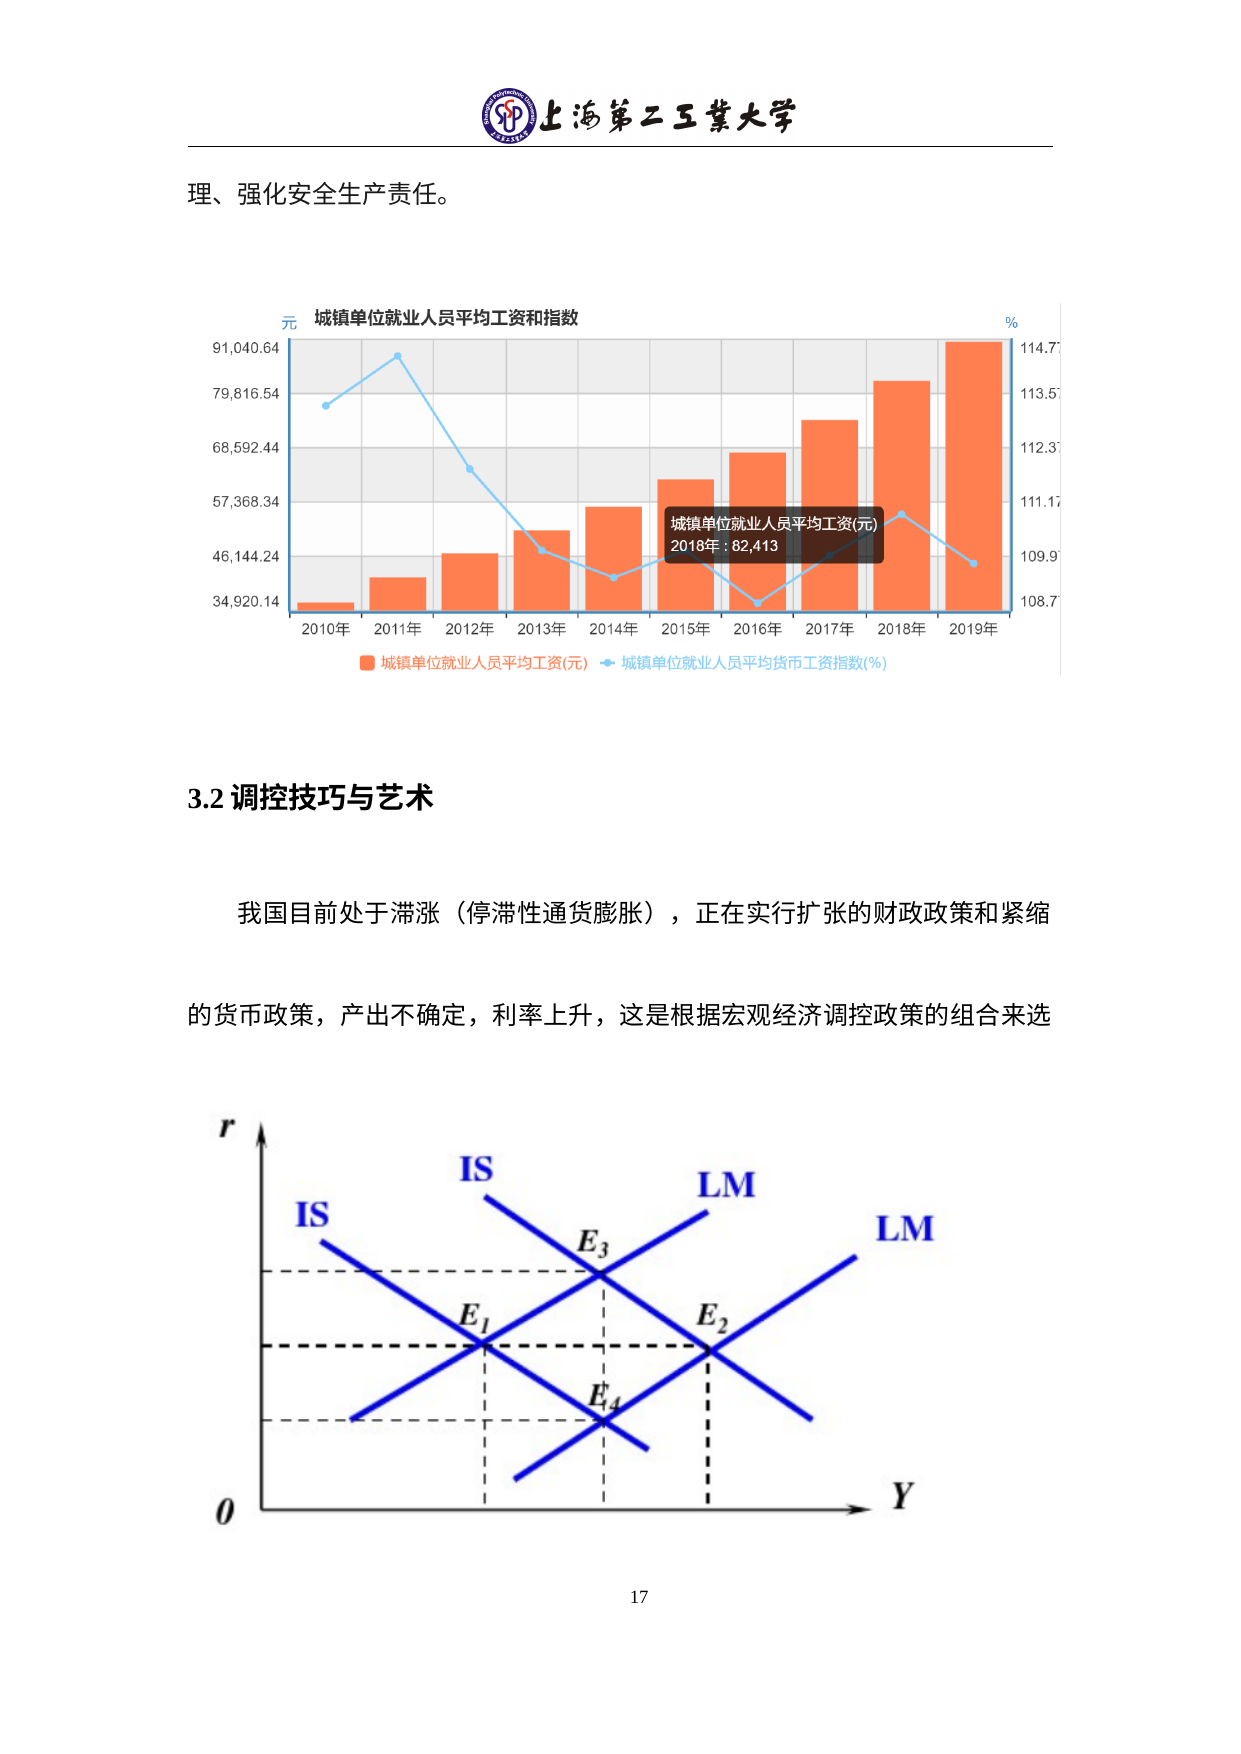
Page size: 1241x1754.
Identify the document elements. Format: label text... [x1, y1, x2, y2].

picture [481, 88, 796, 144]
text 我国目前处于滞涨（停滞性通货膨胀），正在实行扩张的财政政策和紧缩的货币政策，产出不确定，利率上升，这是根据宏观经济调控政策的组合来选择的。扩张性的财政政策往往经过以下环节：政府采购，企业库存减少，企业扩大生产，工人的可支配收入增加，经济增长变快。 [187, 878, 1053, 1048]
picture [196, 303, 1062, 675]
picture [177, 1102, 1043, 1584]
text 同时，城乡发展不平衡导致人才流出，城乡公共资源缺乏，城镇单位就业人员平均货币指数总体呈下跌趋势，城市大学生就业困难，竞争压力大。目前我国加强公共卫生体系建设、提高基本医疗服务水平、推动教育公平发展和质量提升、加大基本民生保障力度、丰富群众精神文化生活、加强和创新社会治理、强化安全生产责任。 [187, 159, 1053, 227]
